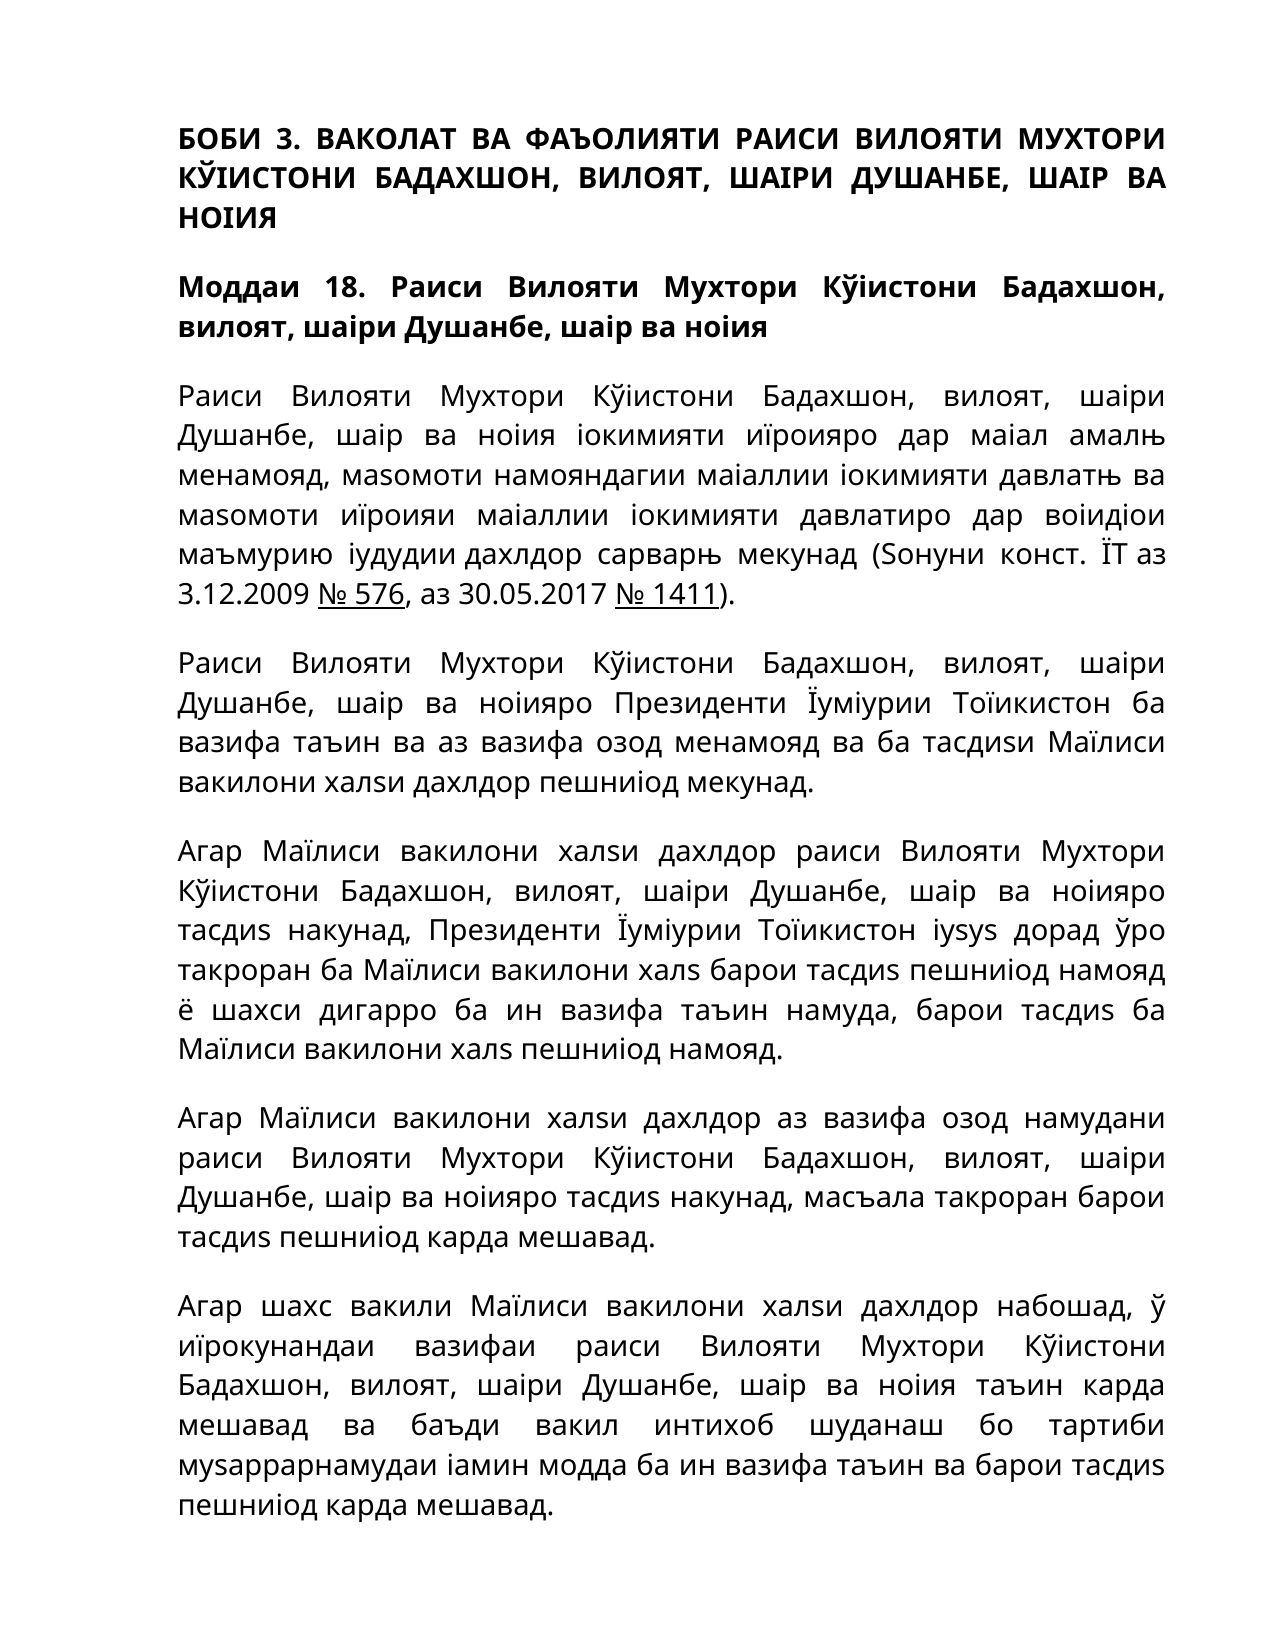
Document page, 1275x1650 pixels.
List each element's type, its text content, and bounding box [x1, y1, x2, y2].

text Раиси Вилояти Мухтори Кўіистони Бадахшон, вилоят, шаіри Душанбе, шаір ва ноіия іокимияти иїроияро дар маіал амалњ менамояд, маѕомоти намояндагии маіаллии іокимияти давлатњ ва маѕомоти иїроияи маіаллии іокимияти давлатиро дар воіидіои маъмурию іудудии дахлдор сарварњ мекунад (Ѕонуни конст. ЇТ аз 3.12.2009 № 576, аз 30.05.2017 № 1411). [177, 375, 1167, 613]
text Моддаи 18. Раиси Вилояти Мухтори Кўіистони Бадахшон, вилоят, шаіри Душанбе, шаір ва ноіия [177, 266, 1167, 346]
text Агар шахс вакили Маїлиси вакилони халѕи дахлдор набошад, ў иїрокунандаи вазифаи раиси Вилояти Мухтори Кўіистони Бадахшон, вилоят, шаіри Душанбе, шаір ва ноіия таъин карда мешавад ва баъди вакил интихоб шуданаш бо тартиби муѕаррарнамудаи іамин модда ба ин вазифа таъин ва барои тасдиѕ пешниіод карда мешавад. [177, 1285, 1167, 1523]
text БОБИ 3. ВАКОЛАТ ВА ФАЪОЛИЯТИ РАИСИ ВИЛОЯТИ МУХТОРИ КЎІИСТОНИ БАДАХШОН, ВИЛОЯТ, ШАІРИ ДУШАНБЕ, ШАІР ВА НОІИЯ [177, 118, 1167, 237]
text Раиси Вилояти Мухтори Кўіистони Бадахшон, вилоят, шаіри Душанбе, шаір ва ноіияро Президенти Їуміурии Тоїикистон ба вазифа таъин ва аз вазифа озод менамояд ва ба тасдиѕи Маїлиси вакилони халѕи дахлдор пешниіод мекунад. [177, 642, 1167, 801]
text Агар Маїлиси вакилони халѕи дахлдор аз вазифа озод намудани раиси Вилояти Мухтори Кўіистони Бадахшон, вилоят, шаіри Душанбе, шаір ва ноіияро тасдиѕ накунад, масъала такроран барои тасдиѕ пешниіод карда мешавад. [177, 1097, 1167, 1256]
text Агар Маїлиси вакилони халѕи дахлдор раиси Вилояти Мухтори Кўіистони Бадахшон, вилоят, шаіри Душанбе, шаір ва ноіияро тасдиѕ накунад, Президенти Їуміурии Тоїикистон іуѕуѕ дорад ўро такроран ба Маїлиси вакилони халѕ барои тасдиѕ пешниіод намояд ё шахси дигарро ба ин вазифа таъин намуда, барои тасдиѕ ба Маїлиси вакилони халѕ пешниіод намояд. [177, 830, 1167, 1068]
